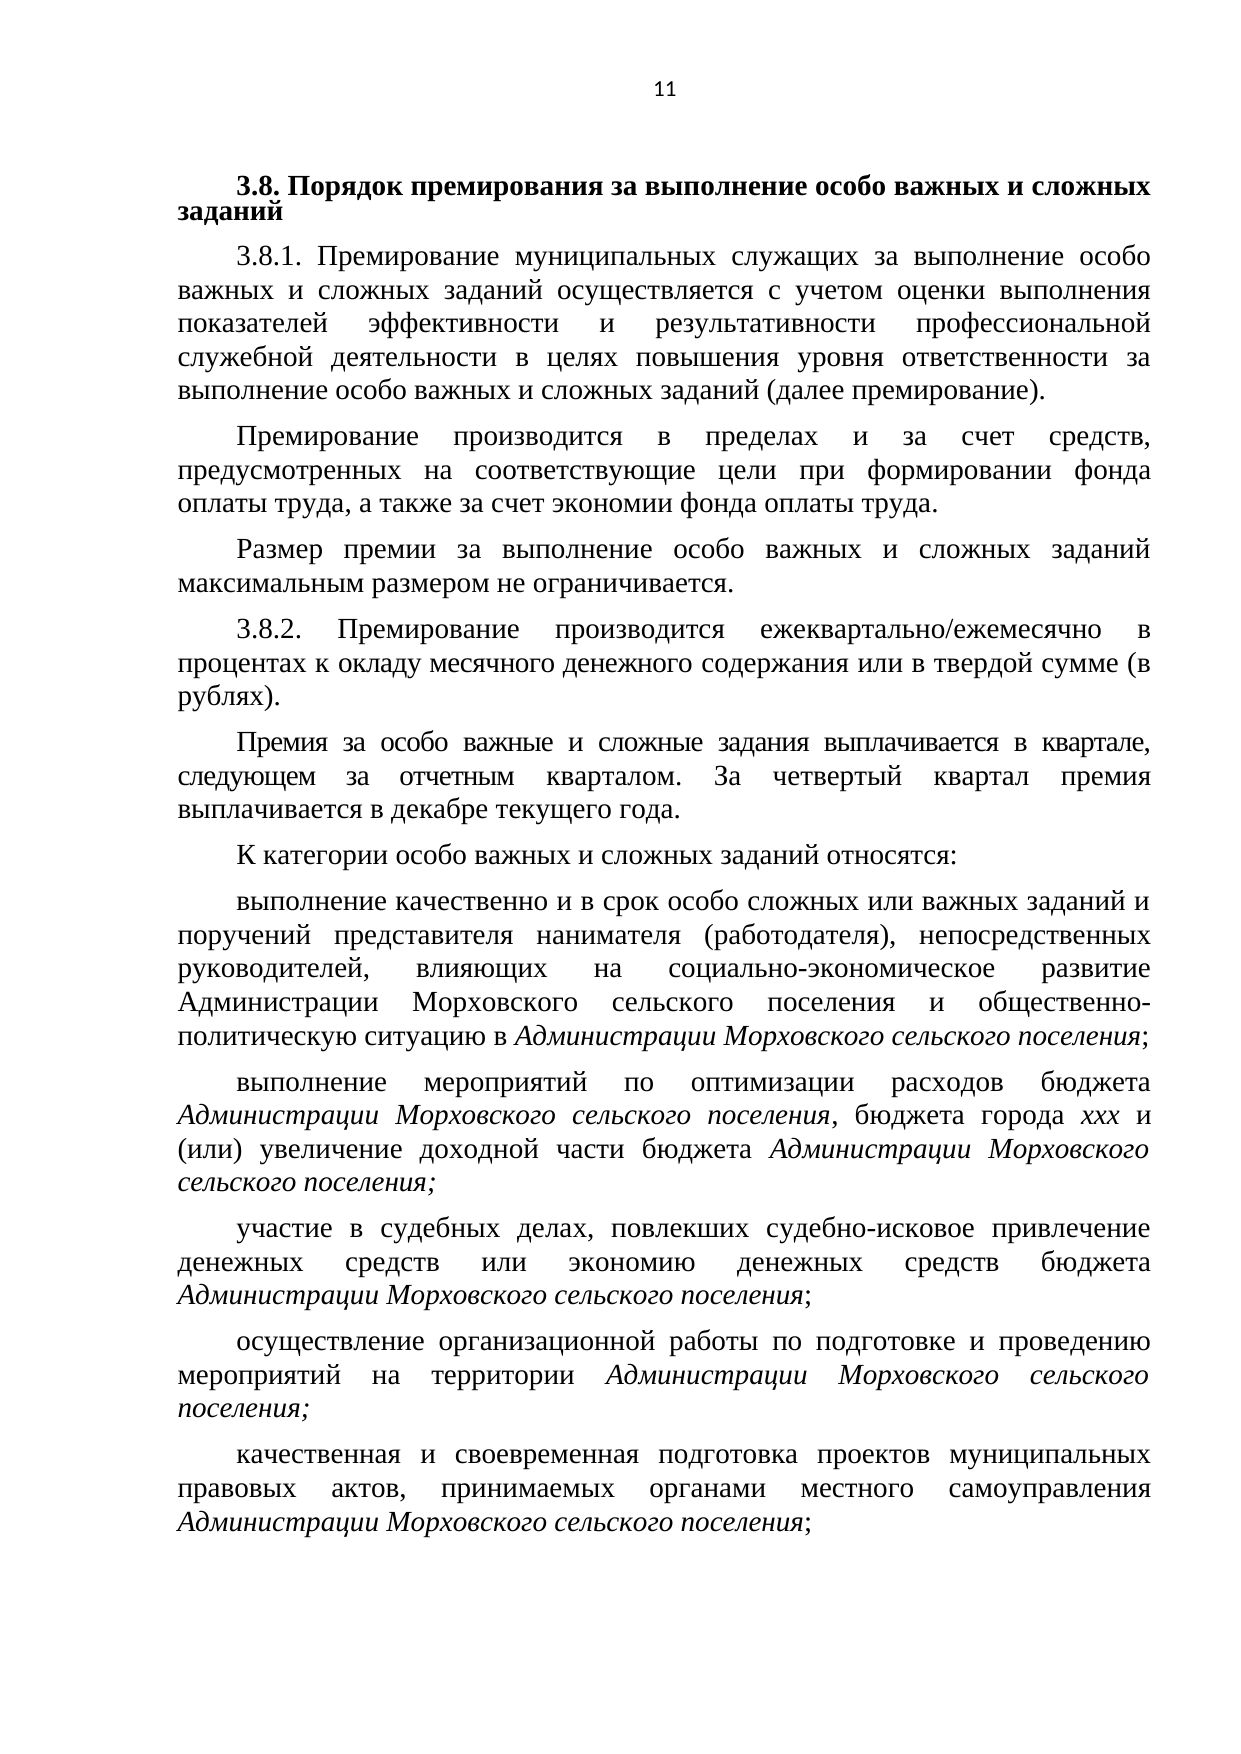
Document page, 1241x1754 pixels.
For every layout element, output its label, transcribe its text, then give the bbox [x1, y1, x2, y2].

text К категории особо важных и сложных заданий относятся: [177, 837, 1152, 871]
text качественная и своевременная подготовка проектов муниципальных правовых актов, принимаемых органами местного самоуправления Администрации Морховского сельского поселения; [177, 1437, 1152, 1537]
text выполнение качественно и в срок особо сложных или важных заданий и поручений представителя нанимателя (работодателя), непосредственных руководителей, влияющих на социально-экономическое развитие Администрации Морховского сельского поселения и общественно-политическую ситуацию в Администрации Морховского сельского поселения; [177, 883, 1152, 1051]
text участие в судебных делах, повлекших судебно-исковое привлечение денежных средств или экономию денежных средств бюджета Администрации Морховского сельского поселения; [177, 1210, 1152, 1311]
text выполнение мероприятий по оптимизации расходов бюджета Администрации Морховского сельского поселения, бюджета города ххх и (или) увеличение доходной части бюджета Администрации Морховского сельского поселения; [177, 1064, 1152, 1198]
text Премия за особо важные и сложные задания выплачивается в квартале, следующем за отчетным кварталом. За четвертый квартал премия выплачивается в декабре текущего года. [177, 724, 1152, 825]
text 3.8.2. Премирование производится ежеквартально/ежемесячно в процентах к окладу месячного денежного содержания или в твердой сумме (в рублях). [177, 611, 1152, 712]
text 3.8.1. Премирование муниципальных служащих за выполнение особо важных и сложных заданий осуществляется с учетом оценки выполнения показателей эффективности и результативности профессиональной служебной деятельности в целях повышения уровня ответственности за выполнение особо важных и сложных заданий (далее премирование). [177, 238, 1152, 406]
text Размер премии за выполнение особо важных и сложных заданий максимальным размером не ограничивается. [177, 532, 1152, 599]
text осуществление организационной работы по подготовке и проведению мероприятий на территории Администрации Морховского сельского поселения; [177, 1323, 1152, 1424]
title 3.8. Порядок премирования за выполнение особо важных и сложных заданий [177, 176, 1152, 226]
text Премирование производится в пределах и за счет средств, предусмотренных на соответствующие цели при формировании фонда оплаты труда, а также за счет экономии фонда оплаты труда. [177, 418, 1152, 519]
